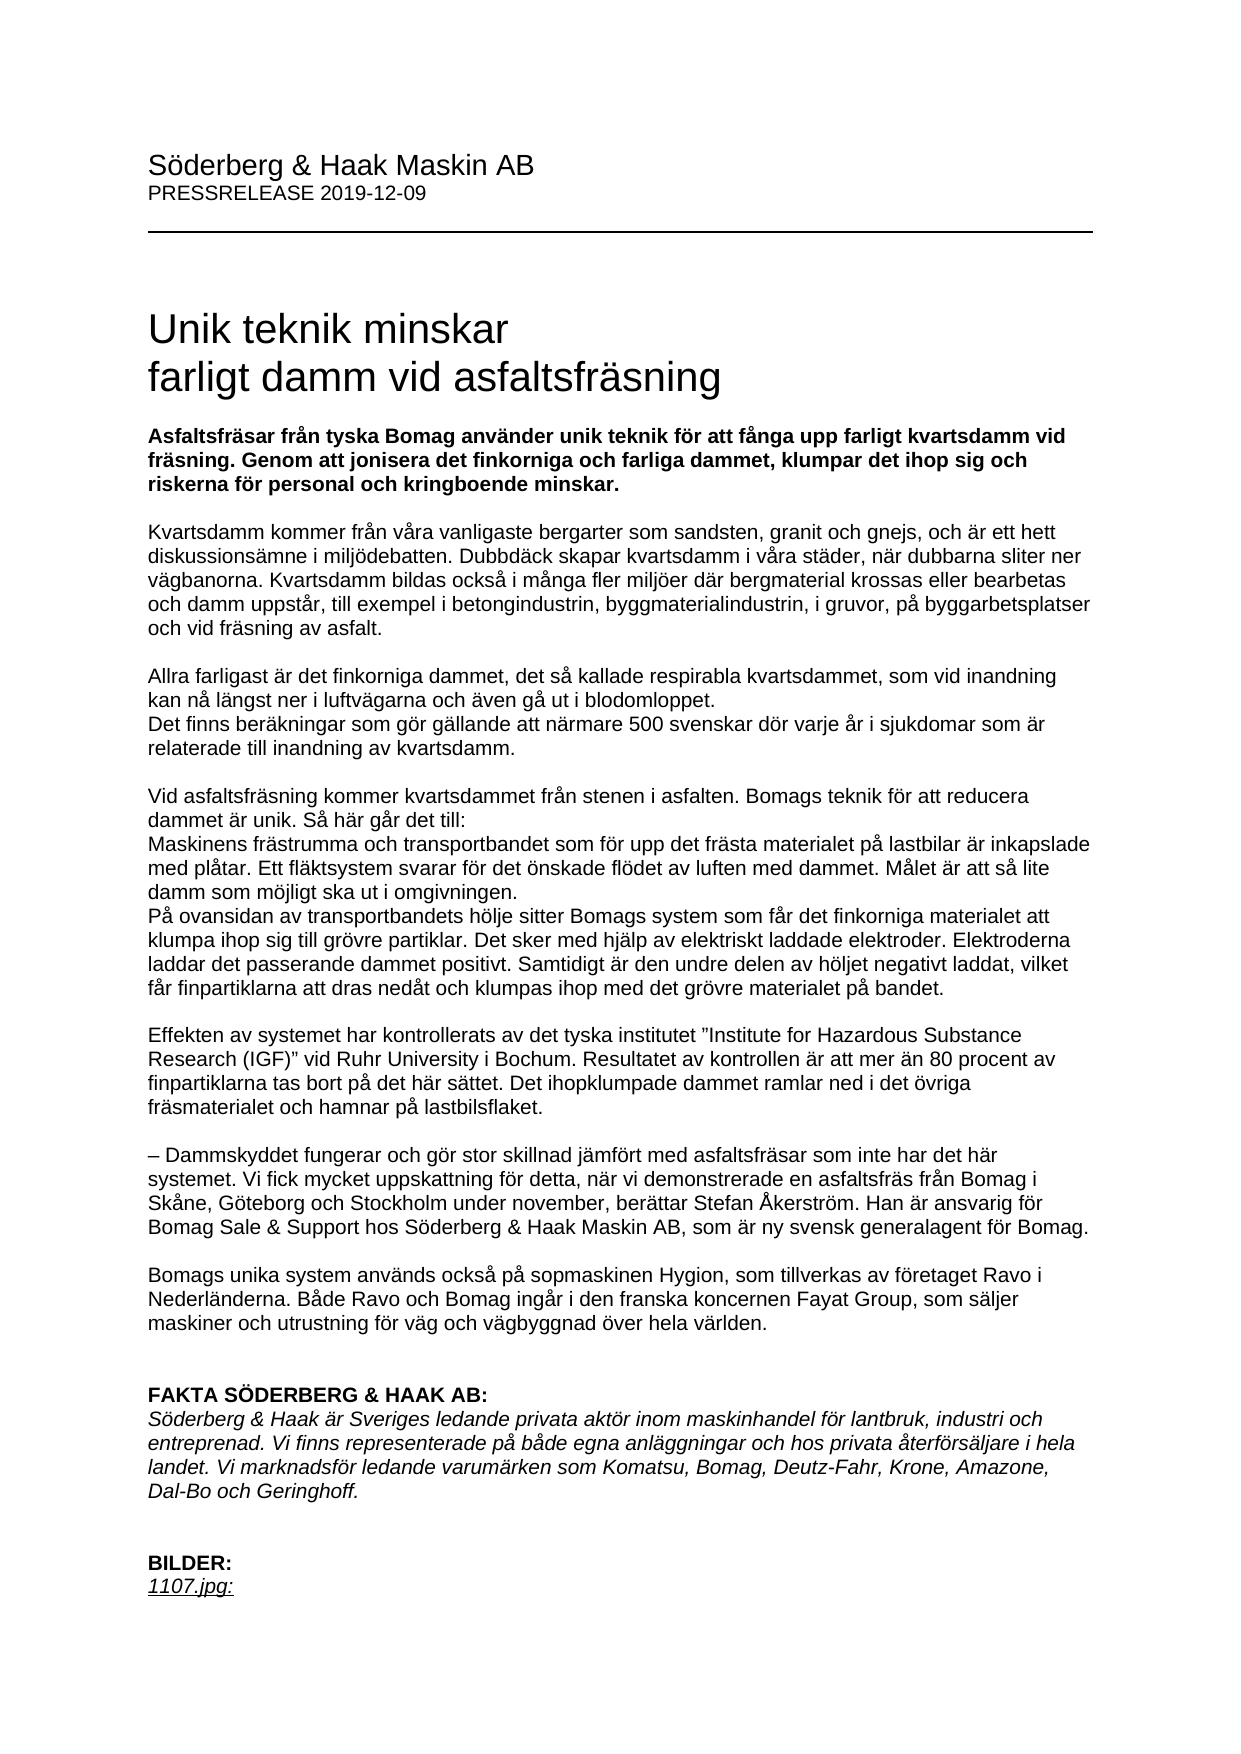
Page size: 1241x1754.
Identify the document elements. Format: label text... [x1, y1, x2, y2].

text Maskinens frästrumma och transportbandet som för upp det frästa materialet på lastbilar är inkapslade med plåtar. Ett fläktsystem svarar för det önskade flödet av luften med dammet. Målet är att så lite damm som möjligt ska ut i omgivningen. [148, 832, 1093, 903]
text Kvartsdamm kommer från våra vanligaste bergarter som sandsten, granit och gnejs, och är ett hett diskussionsämne i miljödebatten. Dubbdäck skapar kvartsdamm i våra städer, när dubbarna sliter ner vägbanorna. Kvartsdamm bildas också i många fler miljöer där bergmaterial krossas eller bearbetas och damm uppstår, till exempel i betongindustrin, byggmaterialindustrin, i gruvor, på byggarbetsplatser och vid fräsning av asfalt. [148, 520, 1093, 640]
text Söderberg & Haak är Sveriges ledande privata aktör inom maskinhandel för lantbruk, industri och entreprenad. Vi finns representerade på både egna anläggningar och hos privata återförsäljare i hela landet. Vi marknadsför ledande varumärken som Komatsu, Bomag, Deutz-Fahr, Krone, Amazone, Dal-Bo och Geringhoff. [148, 1407, 1093, 1502]
text Söderberg & Haak Maskin AB [148, 148, 1093, 181]
text – Dammskyddet fungerar och gör stor skillnad jämfört med asfaltsfräsar som inte har det här systemet. Vi fick mycket uppskattning för detta, när vi demonstrerade en asfaltsfräs från Bomag i Skåne, Göteborg och Stockholm under november, berättar Stefan Åkerström. Han är ansvarig för Bomag Sale & Support hos Söderberg & Haak Maskin AB, som är ny svensk generalagent för Bomag. [148, 1143, 1093, 1239]
text Allra farligast är det finkorniga dammet, det så kallade respirabla kvartsdammet, som vid inandning kan nå längst ner i luftvägarna och även gå ut i blodomloppet. [148, 664, 1093, 712]
text Effekten av systemet har kontrollerats av det tyska institutet ”Institute for Hazardous Substance Research (IGF)” vid Ruhr University i Bochum. Resultatet av kontrollen är att mer än 80 procent av finpartiklarna tas bort på det här sättet. Det ihopklumpade dammet ramlar ned i det övriga fräsmaterialet och hamnar på lastbilsflaket. [148, 1023, 1093, 1119]
text farligt damm vid asfaltsfräsning [148, 352, 1093, 400]
text Det finns beräkningar som gör gällande att närmare 500 svenskar dör varje år i sjukdomar som är relaterade till inandning av kvartsdamm. [148, 712, 1093, 760]
text FAKTA SÖDERBERG & HAAK AB: [148, 1383, 1093, 1407]
text Bomags unika system används också på sopmaskinen Hygion, som tillverkas av företaget Ravo i Nederländerna. Både Ravo och Bomag ingår i den franska koncernen Fayat Group, som säljer maskiner och utrustning för väg och vägbyggnad över hela världen. [148, 1263, 1093, 1335]
text Unik teknik minskar [148, 304, 1093, 352]
text PRESSRELEASE 2019-12-09 [148, 181, 1093, 205]
text På ovansidan av transportbandets hölje sitter Bomags system som får det finkorniga materialet att klumpa ihop sig till grövre partiklar. Det sker med hjälp av elektriskt laddade elektroder. Elektroderna laddar det passerande dammet positivt. Samtidigt är den undre delen av höljet negativt laddat, vilket får finpartiklarna att dras nedåt och klumpas ihop med det grövre materialet på bandet. [148, 903, 1093, 999]
text 1107.jpg: [148, 1574, 1093, 1598]
text Vid asfaltsfräsning kommer kvartsdammet från stenen i asfalten. Bomags teknik för att reducera dammet är unik. Så här går det till: [148, 784, 1093, 832]
text BILDER: [148, 1550, 1093, 1574]
text Asfaltsfräsar från tyska Bomag använder unik teknik för att fånga upp farligt kvartsdamm vid fräsning. Genom att jonisera det finkorniga och farliga dammet, klumpar det ihop sig och riskerna för personal och kringboende minskar. [148, 424, 1093, 496]
